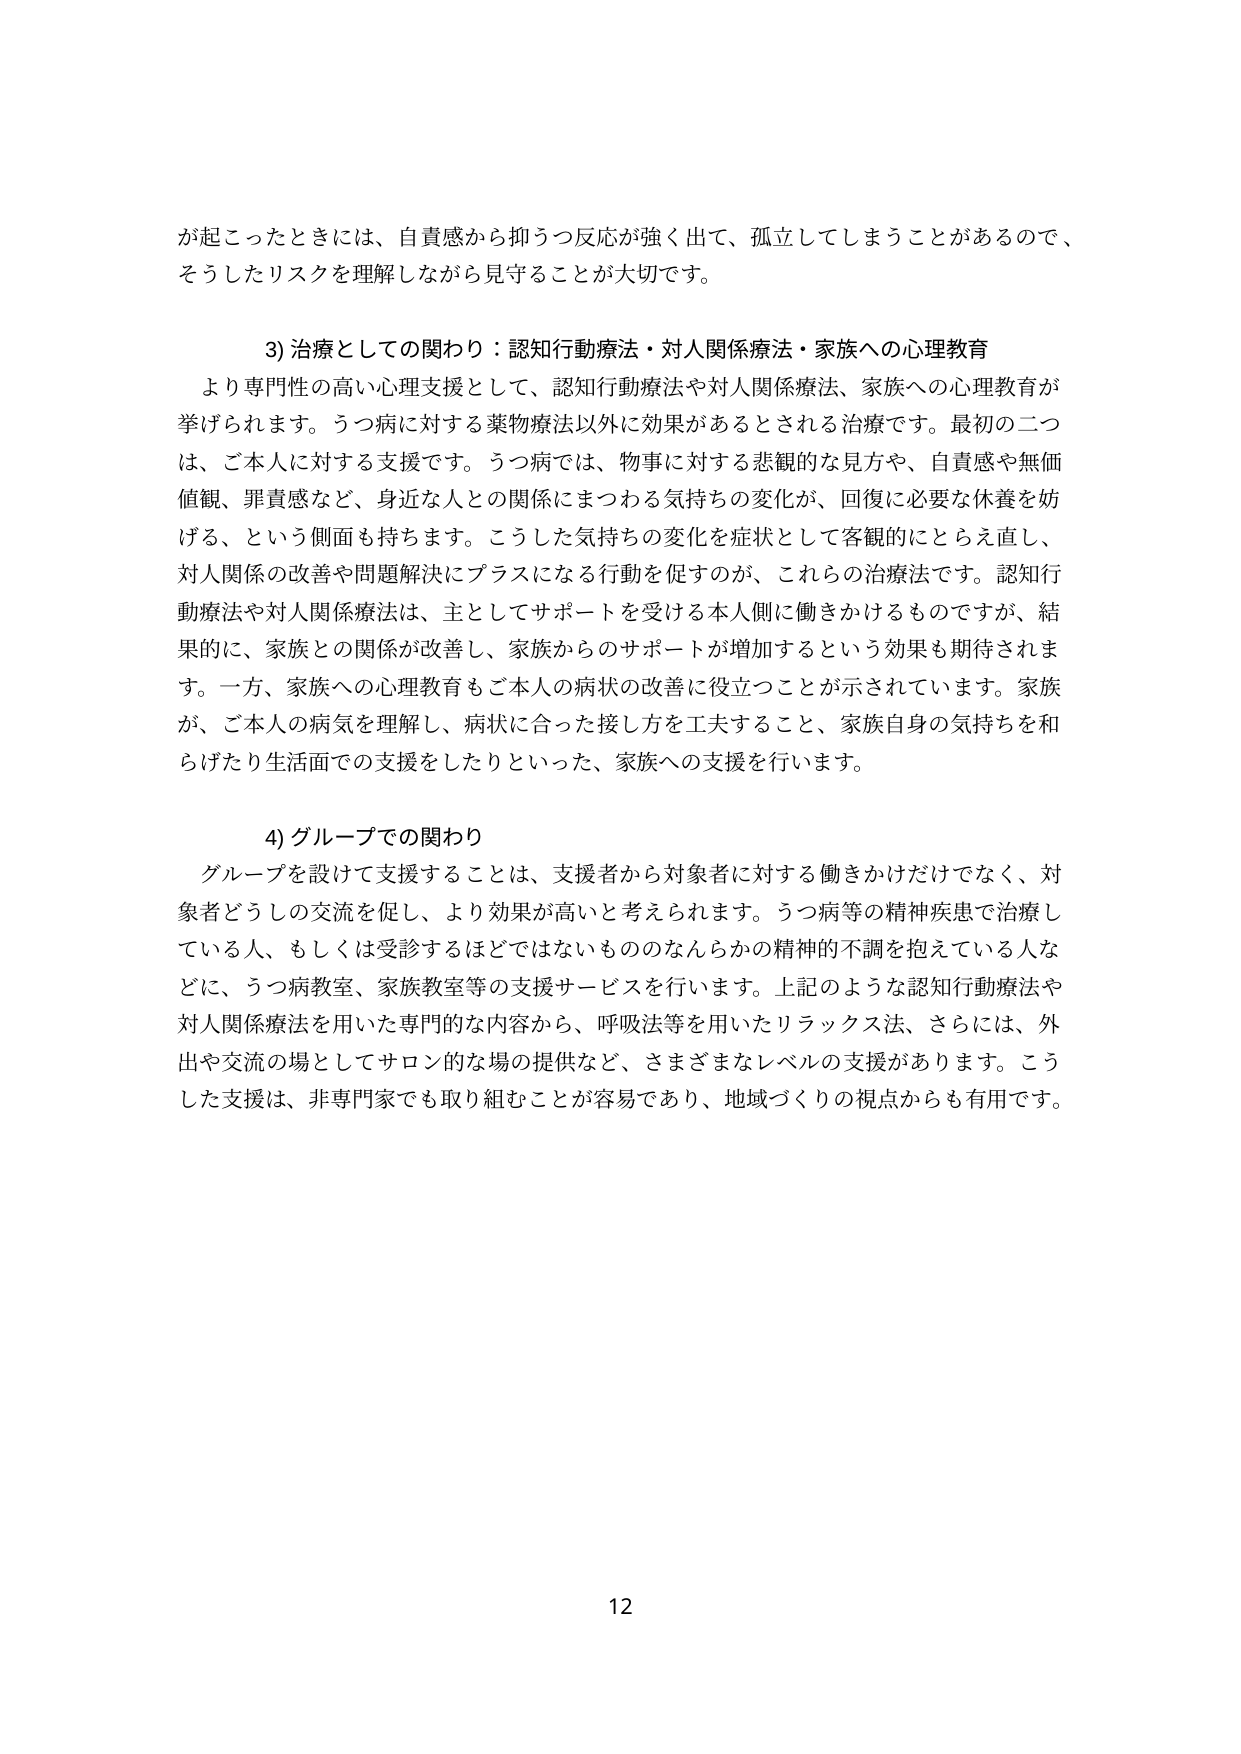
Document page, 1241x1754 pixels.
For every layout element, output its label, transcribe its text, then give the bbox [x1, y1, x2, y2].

subtitle 3) 治療としての関わり：認知行動療法・対人関係療法・家族への心理教育 [265, 329, 1063, 367]
subtitle 4) グループでの関わり [265, 817, 1063, 854]
text より専門性の高い心理支援として、認知行動療法や対人関係療法、家族への心理教育が挙げられます。うつ病に対する薬物療法以外に効果があるとされる治療です。最初の二つは、ご本人に対する支援です。うつ病では、物事に対する悲観的な見方や、自責感や無価値観、罪責感など、身近な人との関係にまつわる気持ちの変化が、回復に必要な休養を妨げる、という側面も持ちます。こうした気持ちの変化を症状として客観的にとらえ直し、対人関係の改善や問題解決にプラスになる行動を促すのが、これらの治療法です。認知行動療法や対人関係療法は、主としてサポートを受ける本人側に働きかけるものですが、結果的に、家族との関係が改善し、家族からのサポートが増加するという効果も期待されます。一方、家族への心理教育もご本人の病状の改善に役立つことが示されています。家族が、ご本人の病気を理解し、病状に合った接し方を工夫すること、家族自身の気持ちを和らげたり生活面での支援をしたりといった、家族への支援を行います。 [177, 367, 1063, 779]
text グループを設けて支援することは、支援者から対象者に対する働きかけだけでなく、対象者どうしの交流を促し、より効果が高いと考えられます。うつ病等の精神疾患で治療している人、もしくは受診するほどではないもののなんらかの精神的不調を抱えている人などに、うつ病教室、家族教室等の支援サービスを行います。上記のような認知行動療法や対人関係療法を用いた専門的な内容から、呼吸法等を用いたリラックス法、さらには、外出や交流の場としてサロン的な場の提供など、さまざまなレベルの支援があります。こうした支援は、非専門家でも取り組むことが容易であり、地域づくりの視点からも有用です。 [177, 854, 1063, 1117]
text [177, 217, 1063, 292]
